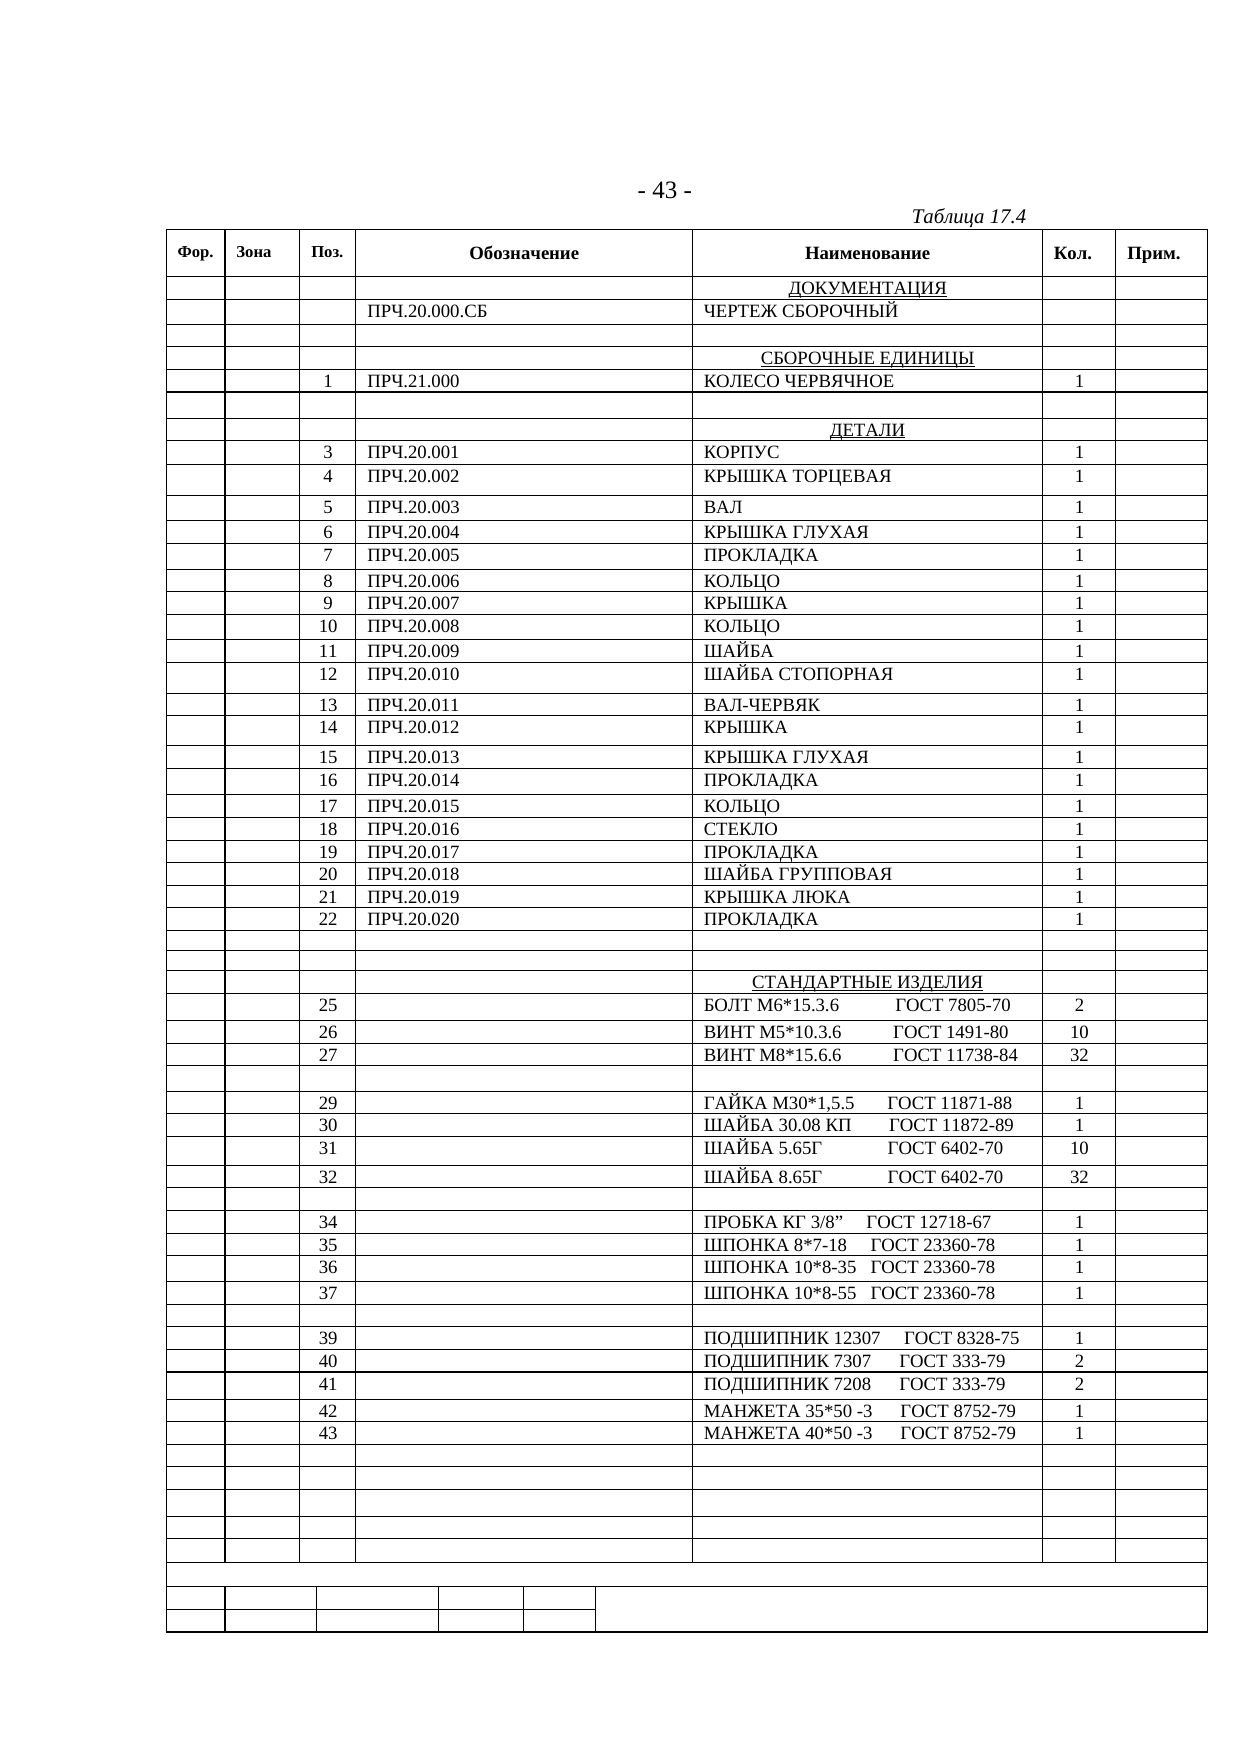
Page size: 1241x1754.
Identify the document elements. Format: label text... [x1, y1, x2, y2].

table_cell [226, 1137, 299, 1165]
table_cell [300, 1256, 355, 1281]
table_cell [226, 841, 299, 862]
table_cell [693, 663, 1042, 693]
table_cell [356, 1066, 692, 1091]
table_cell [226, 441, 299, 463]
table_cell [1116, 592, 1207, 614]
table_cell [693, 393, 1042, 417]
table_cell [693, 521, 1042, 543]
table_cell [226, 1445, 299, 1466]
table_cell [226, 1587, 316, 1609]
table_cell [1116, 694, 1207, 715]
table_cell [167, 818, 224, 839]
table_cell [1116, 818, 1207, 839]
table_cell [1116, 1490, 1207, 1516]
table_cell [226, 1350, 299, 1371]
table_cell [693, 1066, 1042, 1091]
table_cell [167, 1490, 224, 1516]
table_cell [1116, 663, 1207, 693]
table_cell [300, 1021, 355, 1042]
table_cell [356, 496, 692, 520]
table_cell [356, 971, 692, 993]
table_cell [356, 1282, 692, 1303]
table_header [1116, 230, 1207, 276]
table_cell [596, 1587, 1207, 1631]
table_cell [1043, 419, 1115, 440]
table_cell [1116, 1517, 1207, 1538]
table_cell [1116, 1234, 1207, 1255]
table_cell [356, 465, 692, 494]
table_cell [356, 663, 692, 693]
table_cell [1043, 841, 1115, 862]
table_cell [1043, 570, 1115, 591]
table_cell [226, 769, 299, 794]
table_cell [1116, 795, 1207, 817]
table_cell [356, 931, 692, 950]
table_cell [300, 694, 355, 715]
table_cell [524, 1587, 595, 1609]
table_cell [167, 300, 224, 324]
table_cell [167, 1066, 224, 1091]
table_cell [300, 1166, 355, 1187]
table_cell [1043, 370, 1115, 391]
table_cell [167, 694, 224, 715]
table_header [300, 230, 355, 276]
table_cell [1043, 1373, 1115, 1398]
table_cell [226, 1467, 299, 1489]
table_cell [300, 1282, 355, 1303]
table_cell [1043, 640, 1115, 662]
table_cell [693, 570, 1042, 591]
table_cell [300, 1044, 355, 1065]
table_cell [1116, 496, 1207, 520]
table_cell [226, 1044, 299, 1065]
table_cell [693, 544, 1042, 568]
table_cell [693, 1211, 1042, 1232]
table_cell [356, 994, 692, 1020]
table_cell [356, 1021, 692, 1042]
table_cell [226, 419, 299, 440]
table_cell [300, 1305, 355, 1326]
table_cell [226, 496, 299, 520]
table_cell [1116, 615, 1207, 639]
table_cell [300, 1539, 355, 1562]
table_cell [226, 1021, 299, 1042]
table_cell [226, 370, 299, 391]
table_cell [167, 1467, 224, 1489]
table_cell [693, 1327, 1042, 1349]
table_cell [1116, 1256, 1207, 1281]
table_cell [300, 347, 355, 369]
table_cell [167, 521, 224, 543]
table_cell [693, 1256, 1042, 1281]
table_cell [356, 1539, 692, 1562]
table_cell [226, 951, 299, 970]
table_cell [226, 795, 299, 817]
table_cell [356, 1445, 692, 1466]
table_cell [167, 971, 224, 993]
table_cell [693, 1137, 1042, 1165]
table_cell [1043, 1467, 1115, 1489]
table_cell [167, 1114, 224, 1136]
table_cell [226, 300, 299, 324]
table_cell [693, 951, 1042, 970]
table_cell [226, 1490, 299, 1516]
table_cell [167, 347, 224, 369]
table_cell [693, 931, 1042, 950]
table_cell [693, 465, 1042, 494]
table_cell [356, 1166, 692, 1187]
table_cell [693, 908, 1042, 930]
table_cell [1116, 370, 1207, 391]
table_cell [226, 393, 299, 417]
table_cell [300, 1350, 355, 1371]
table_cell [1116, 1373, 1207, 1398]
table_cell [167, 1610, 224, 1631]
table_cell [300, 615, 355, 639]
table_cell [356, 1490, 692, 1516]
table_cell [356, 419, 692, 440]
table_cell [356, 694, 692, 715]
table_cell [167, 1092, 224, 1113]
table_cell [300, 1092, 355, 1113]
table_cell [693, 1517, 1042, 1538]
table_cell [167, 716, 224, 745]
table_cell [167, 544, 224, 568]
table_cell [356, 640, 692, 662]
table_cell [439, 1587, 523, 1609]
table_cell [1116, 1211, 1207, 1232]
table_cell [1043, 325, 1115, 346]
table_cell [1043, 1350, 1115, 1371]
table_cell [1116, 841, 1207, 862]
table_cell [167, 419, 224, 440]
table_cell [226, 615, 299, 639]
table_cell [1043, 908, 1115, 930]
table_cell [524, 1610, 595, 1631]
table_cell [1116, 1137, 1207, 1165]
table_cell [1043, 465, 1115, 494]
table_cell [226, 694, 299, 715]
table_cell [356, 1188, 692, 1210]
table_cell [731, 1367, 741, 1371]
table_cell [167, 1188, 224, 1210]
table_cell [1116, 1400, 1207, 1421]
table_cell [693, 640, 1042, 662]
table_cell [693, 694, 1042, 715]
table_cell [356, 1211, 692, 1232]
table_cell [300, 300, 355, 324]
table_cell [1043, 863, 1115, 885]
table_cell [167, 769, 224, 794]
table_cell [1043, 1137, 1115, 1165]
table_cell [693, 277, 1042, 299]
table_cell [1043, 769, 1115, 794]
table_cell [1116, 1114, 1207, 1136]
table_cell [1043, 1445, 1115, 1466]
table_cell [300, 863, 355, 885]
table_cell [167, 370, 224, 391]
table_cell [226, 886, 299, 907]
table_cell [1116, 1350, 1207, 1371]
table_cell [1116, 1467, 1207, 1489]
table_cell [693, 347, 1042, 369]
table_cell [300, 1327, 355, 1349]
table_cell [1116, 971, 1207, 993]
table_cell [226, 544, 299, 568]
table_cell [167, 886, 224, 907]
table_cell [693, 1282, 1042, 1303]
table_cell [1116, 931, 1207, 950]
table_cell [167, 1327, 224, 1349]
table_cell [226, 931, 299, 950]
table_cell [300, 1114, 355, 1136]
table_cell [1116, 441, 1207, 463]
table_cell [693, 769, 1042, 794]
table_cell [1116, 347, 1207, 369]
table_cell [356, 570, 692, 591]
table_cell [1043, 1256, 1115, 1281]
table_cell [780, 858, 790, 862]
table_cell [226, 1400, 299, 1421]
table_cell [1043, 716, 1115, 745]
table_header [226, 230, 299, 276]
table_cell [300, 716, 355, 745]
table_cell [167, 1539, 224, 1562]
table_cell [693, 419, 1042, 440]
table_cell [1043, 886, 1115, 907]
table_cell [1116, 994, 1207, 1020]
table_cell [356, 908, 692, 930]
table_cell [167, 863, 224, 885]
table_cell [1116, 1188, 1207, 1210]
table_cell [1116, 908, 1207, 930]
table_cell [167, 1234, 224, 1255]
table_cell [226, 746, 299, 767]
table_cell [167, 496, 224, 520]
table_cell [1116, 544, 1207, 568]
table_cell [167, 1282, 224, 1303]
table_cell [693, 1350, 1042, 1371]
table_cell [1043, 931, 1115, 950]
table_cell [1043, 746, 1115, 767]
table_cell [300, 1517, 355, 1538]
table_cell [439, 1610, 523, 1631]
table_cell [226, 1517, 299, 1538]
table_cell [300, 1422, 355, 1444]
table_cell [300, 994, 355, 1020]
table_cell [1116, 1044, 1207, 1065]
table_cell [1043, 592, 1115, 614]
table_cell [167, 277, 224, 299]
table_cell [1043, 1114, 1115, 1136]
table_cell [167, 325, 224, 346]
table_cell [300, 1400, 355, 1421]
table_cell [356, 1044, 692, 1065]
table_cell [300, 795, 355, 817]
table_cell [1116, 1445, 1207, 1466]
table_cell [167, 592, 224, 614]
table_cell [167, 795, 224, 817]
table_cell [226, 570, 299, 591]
text - 43 - [177, 176, 1152, 204]
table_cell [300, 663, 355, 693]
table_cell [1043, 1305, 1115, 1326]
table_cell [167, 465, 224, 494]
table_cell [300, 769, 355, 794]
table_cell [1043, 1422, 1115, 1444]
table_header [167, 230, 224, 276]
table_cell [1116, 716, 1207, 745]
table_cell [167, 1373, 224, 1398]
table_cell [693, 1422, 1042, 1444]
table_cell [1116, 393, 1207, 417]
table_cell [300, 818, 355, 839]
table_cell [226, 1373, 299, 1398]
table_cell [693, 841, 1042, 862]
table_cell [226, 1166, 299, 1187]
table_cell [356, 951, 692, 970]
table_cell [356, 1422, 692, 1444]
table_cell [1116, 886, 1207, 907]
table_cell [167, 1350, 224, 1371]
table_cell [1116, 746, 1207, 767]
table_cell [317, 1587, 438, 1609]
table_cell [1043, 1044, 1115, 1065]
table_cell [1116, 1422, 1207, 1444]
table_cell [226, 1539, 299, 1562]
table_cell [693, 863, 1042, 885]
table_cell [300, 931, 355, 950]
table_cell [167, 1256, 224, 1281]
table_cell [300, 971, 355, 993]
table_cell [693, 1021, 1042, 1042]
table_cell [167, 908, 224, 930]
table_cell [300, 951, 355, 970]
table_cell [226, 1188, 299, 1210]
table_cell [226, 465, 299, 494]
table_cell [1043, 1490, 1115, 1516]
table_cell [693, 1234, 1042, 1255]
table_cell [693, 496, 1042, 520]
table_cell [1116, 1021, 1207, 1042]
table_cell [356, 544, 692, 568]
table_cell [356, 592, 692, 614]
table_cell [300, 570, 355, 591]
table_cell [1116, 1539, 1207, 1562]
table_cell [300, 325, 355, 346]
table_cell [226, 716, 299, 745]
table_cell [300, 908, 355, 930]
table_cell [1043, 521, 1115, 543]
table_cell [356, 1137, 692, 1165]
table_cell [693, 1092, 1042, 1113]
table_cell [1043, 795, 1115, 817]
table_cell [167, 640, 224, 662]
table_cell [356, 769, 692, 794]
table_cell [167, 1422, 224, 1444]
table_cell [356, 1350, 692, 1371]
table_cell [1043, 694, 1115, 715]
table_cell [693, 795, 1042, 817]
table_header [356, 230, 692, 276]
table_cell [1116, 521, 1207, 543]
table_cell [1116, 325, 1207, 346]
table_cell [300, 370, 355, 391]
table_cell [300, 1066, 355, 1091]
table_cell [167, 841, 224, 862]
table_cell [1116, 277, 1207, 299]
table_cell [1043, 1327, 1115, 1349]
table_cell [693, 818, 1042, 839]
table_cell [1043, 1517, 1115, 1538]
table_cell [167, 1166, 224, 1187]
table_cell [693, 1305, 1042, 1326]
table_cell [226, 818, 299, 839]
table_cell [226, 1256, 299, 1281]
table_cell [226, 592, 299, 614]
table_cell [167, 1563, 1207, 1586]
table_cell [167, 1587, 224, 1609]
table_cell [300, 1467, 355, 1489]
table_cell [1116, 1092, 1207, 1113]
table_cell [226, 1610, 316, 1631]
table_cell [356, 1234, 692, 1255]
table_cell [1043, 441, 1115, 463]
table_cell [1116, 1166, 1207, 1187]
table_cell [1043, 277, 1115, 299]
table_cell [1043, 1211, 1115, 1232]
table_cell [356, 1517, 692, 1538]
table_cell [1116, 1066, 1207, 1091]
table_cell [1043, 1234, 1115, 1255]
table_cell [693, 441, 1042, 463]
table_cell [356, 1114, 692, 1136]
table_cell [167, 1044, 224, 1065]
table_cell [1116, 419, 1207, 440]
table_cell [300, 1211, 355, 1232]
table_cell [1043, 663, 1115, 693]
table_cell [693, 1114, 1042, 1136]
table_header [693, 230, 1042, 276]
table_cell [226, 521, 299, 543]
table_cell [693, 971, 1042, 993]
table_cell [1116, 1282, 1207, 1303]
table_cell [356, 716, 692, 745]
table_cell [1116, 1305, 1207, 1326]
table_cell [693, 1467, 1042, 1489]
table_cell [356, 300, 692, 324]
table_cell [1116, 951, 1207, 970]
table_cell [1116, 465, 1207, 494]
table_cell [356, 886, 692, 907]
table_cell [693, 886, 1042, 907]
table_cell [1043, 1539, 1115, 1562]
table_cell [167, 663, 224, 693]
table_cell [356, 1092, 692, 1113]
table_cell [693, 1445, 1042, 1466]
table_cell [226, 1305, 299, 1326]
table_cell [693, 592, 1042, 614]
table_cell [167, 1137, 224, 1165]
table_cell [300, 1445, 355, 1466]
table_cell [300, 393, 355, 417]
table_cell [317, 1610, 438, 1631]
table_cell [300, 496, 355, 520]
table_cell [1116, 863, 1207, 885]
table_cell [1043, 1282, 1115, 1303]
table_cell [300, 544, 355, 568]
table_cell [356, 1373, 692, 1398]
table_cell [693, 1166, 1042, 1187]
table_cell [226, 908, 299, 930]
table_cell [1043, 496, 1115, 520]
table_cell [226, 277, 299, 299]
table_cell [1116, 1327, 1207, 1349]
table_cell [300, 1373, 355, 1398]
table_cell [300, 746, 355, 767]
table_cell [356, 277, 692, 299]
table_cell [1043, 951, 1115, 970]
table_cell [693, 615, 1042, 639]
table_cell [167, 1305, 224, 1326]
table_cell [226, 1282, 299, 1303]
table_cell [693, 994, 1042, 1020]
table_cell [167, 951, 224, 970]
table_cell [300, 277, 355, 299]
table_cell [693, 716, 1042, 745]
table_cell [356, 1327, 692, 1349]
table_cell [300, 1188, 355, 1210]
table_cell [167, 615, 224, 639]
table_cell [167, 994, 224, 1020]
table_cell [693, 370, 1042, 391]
text Таблица 17.4 [177, 204, 1152, 228]
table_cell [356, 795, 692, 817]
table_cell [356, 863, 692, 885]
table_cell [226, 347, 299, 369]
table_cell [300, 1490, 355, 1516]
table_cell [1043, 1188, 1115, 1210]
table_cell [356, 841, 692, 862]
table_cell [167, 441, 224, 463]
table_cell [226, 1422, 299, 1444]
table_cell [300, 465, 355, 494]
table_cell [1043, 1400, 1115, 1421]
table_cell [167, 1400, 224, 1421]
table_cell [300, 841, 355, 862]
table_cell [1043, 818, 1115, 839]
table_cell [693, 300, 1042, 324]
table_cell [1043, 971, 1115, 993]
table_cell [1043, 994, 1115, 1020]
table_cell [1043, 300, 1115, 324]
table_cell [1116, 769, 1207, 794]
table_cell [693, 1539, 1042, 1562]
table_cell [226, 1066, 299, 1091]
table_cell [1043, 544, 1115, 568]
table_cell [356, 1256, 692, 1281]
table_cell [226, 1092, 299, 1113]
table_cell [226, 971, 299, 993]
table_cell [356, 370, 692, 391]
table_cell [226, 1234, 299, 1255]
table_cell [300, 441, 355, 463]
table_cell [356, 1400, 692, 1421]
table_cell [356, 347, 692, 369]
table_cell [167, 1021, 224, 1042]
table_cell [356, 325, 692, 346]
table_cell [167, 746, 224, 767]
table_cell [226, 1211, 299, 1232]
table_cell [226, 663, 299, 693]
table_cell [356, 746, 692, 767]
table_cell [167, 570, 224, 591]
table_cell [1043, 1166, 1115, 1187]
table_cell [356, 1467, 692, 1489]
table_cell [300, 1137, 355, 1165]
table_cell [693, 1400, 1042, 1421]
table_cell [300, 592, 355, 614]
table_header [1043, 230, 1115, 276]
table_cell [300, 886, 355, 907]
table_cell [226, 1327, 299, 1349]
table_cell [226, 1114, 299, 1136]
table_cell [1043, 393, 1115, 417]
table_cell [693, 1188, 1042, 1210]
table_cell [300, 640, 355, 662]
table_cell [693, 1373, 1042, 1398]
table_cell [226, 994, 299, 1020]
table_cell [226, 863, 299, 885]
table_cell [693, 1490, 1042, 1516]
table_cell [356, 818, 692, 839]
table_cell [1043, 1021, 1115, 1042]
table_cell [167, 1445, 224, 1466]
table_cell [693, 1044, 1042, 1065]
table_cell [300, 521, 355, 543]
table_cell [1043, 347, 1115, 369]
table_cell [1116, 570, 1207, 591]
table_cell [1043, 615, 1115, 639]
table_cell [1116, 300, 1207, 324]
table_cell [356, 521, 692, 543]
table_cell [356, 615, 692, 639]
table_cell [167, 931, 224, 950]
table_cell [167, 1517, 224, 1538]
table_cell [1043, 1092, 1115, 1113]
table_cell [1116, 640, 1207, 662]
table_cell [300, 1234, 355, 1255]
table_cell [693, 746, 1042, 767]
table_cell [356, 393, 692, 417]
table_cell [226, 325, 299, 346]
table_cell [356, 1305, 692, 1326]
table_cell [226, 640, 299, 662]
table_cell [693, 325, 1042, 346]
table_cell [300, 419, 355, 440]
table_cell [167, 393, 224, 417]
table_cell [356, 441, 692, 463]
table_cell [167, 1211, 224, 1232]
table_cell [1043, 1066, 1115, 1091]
